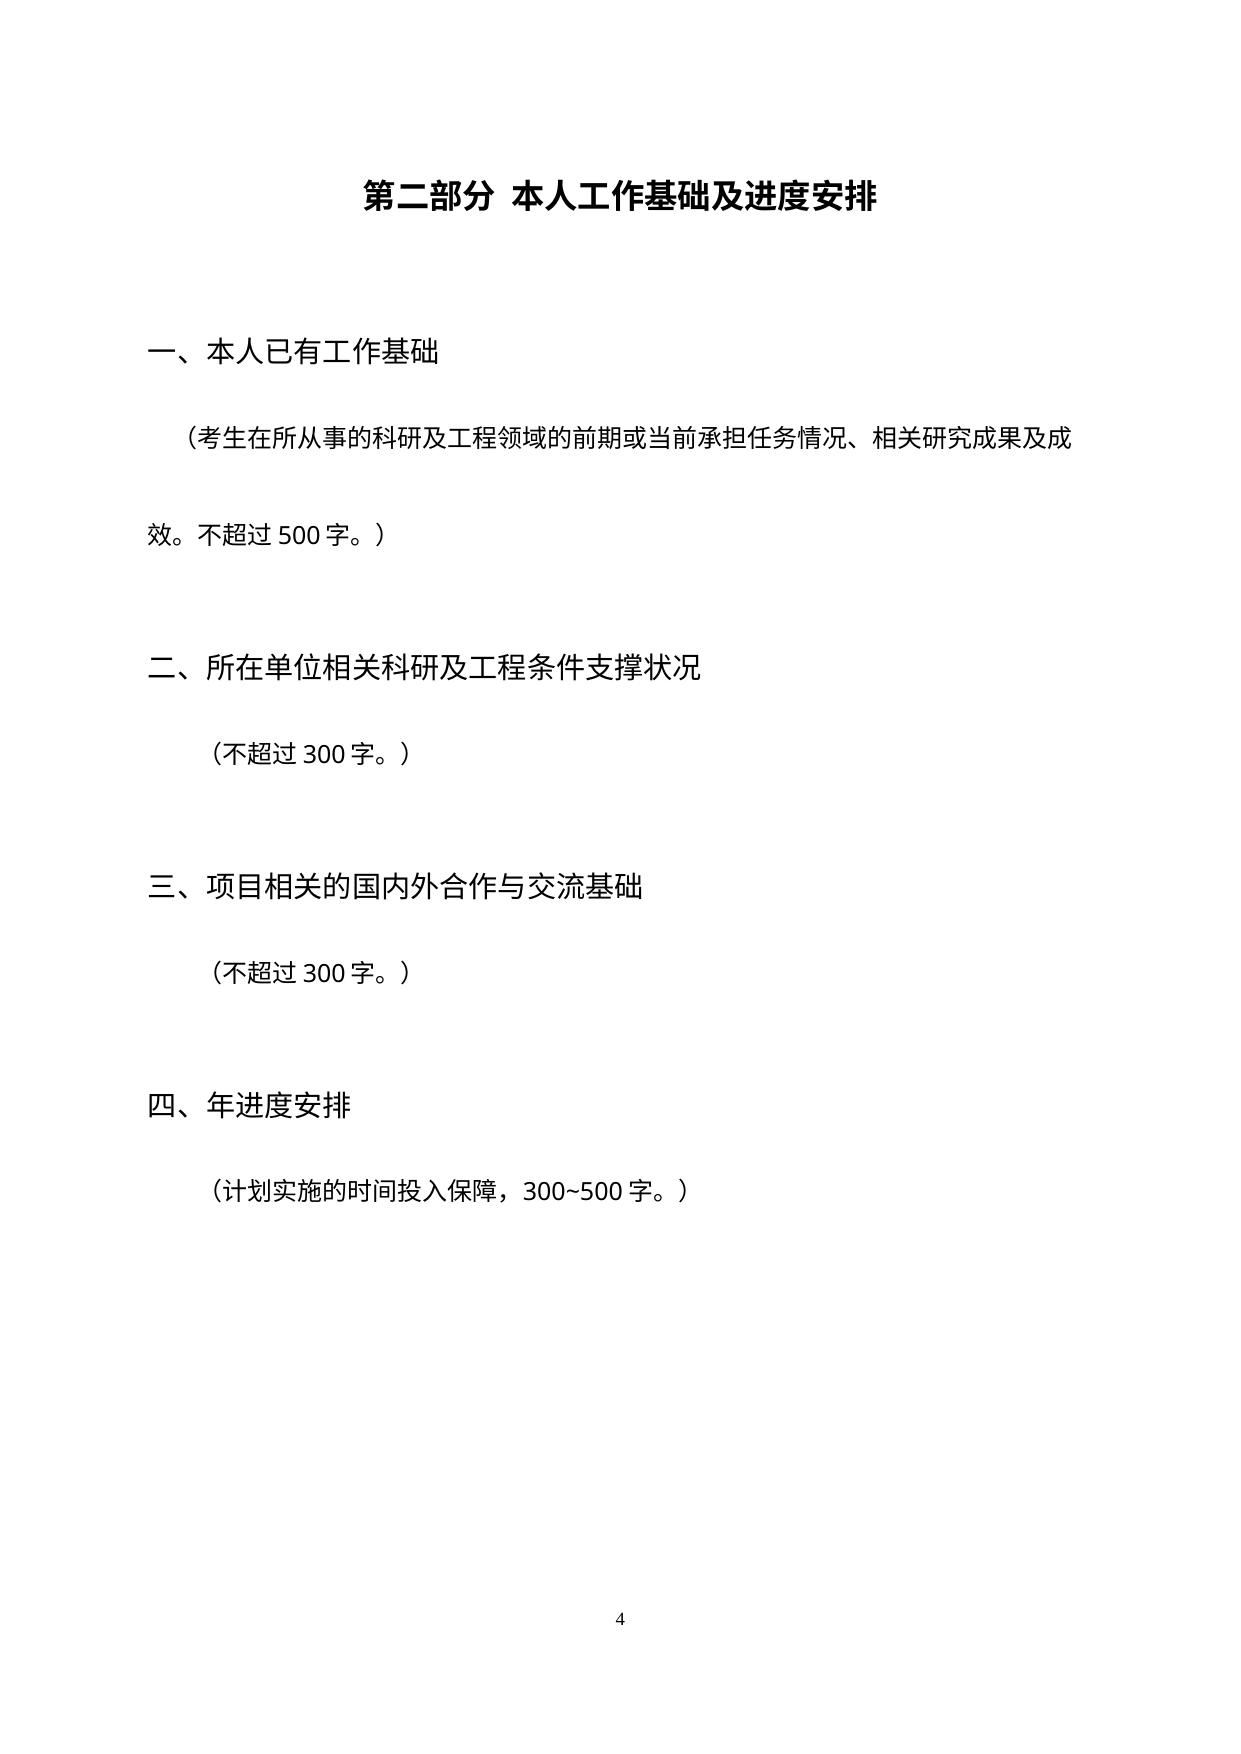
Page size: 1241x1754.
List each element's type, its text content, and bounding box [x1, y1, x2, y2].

text 四、年进度安排 [148, 1071, 1092, 1136]
text （不超过300字。） [148, 939, 1092, 1004]
text 二、所在单位相关科研及工程条件支撑状况 [148, 634, 1092, 699]
text 三、项目相关的国内外合作与交流基础 [148, 852, 1092, 917]
text （计划实施的时间投入保障，300~500字。） [148, 1157, 1092, 1222]
text 第二部分 本人工作基础及进度安排 [148, 162, 1092, 227]
text 一、本人已有工作基础 [148, 317, 1092, 382]
text （不超过300字。） [148, 720, 1092, 785]
text （考生在所从事的科研及工程领域的前期或当前承担任务情况、相关研究成果及成效。不超过500字。） [148, 404, 1092, 566]
